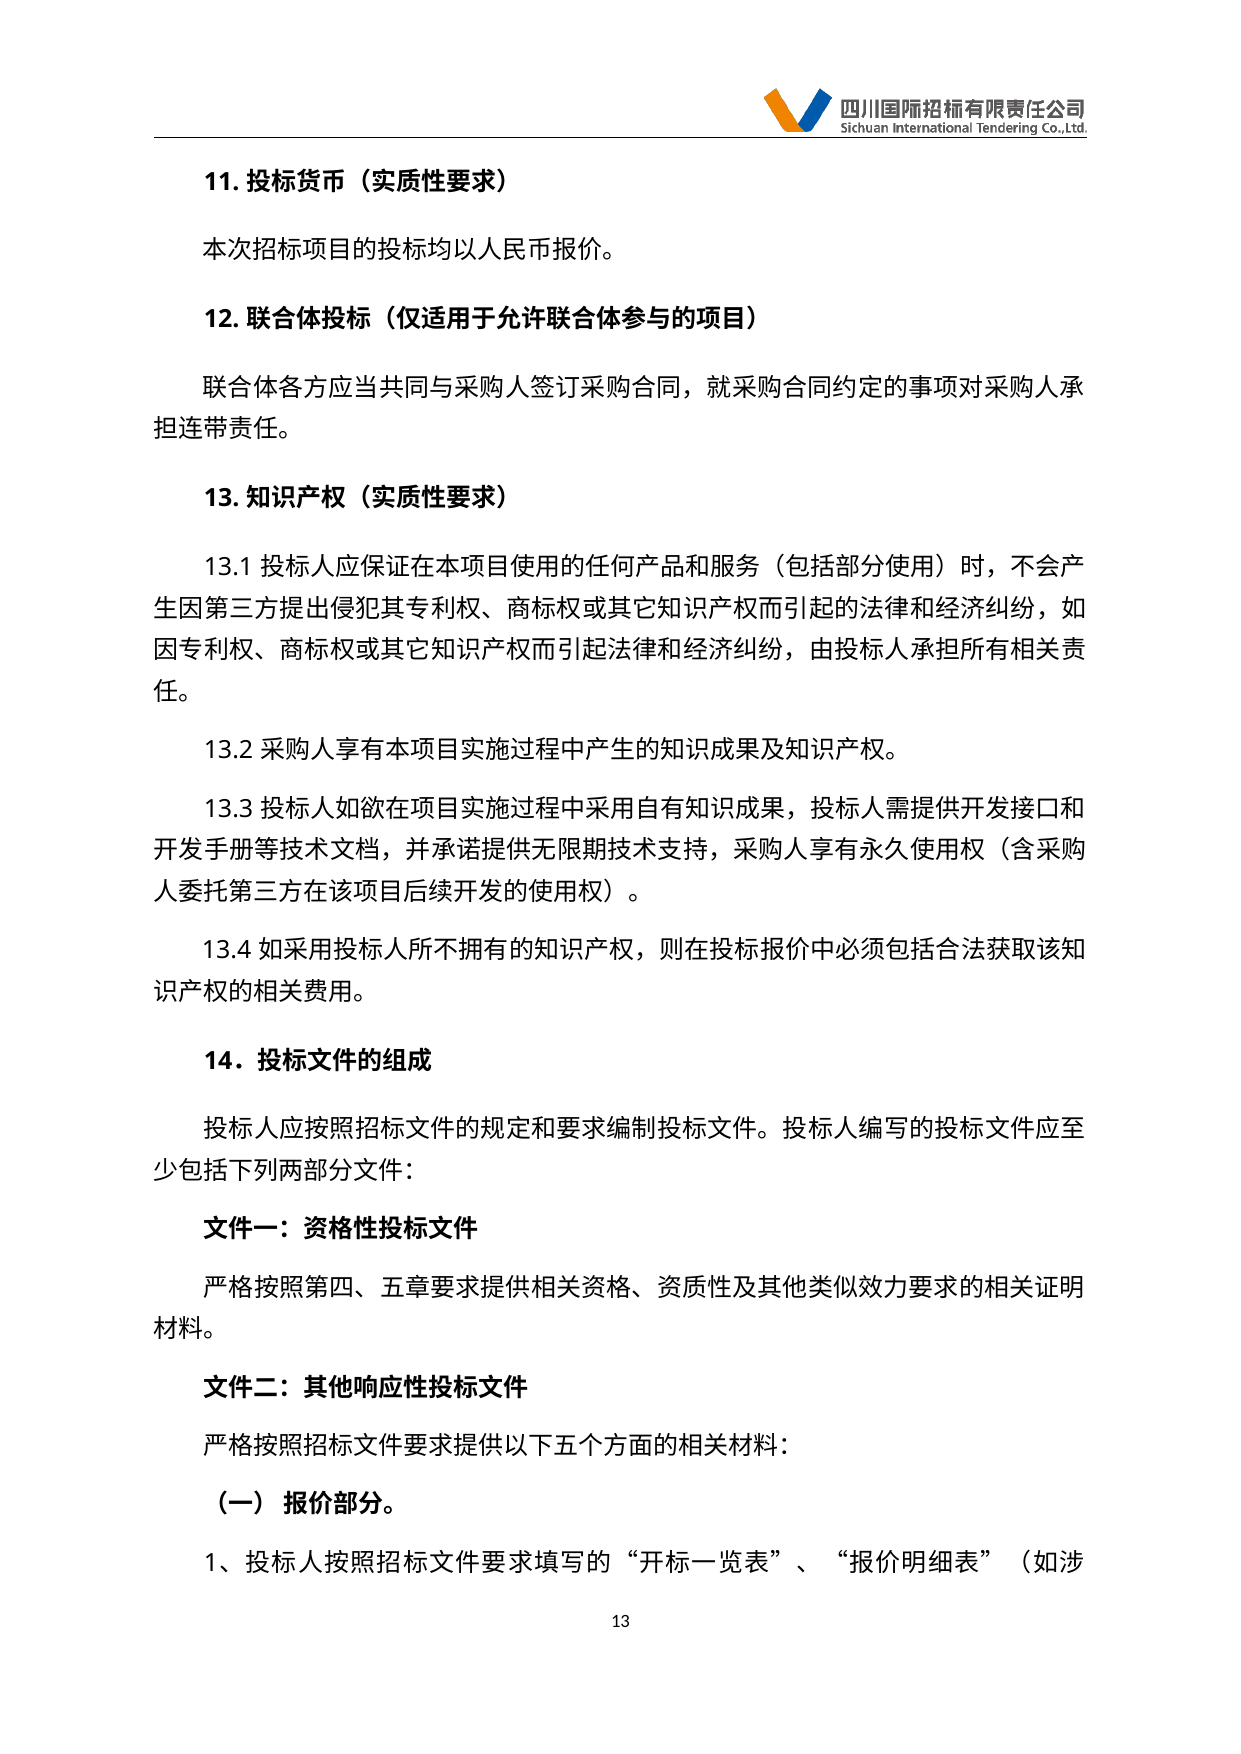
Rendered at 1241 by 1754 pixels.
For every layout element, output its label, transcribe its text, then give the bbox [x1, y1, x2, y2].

picture [763, 88, 1087, 135]
text 13.2 采购人享有本项目实施过程中产生的知识成果及知识产权。 [153, 725, 1087, 767]
text 13.4 如采用投标人所不拥有的知识产权，则在投标报价中必须包括合法获取该知识产权的相关费用。 [153, 925, 1087, 1009]
text 13.1 投标人应保证在本项目使用的任何产品和服务（包括部分使用）时，不会产生因第三方提出侵犯其专利权、商标权或其它知识产权而引起的法律和经济纠纷，如因专利权、商标权或其它知识产权而引起法律和经济纠纷，由投标人承担所有相关责任。 [153, 542, 1087, 709]
text 文件二：其他响应性投标文件 [153, 1363, 1087, 1404]
text 严格按照第四、五章要求提供相关资格、资质性及其他类似效力要求的相关证明材料。 [153, 1263, 1087, 1346]
subtitle 13. 知识产权（实质性要求） [153, 473, 1087, 515]
list 报价部分。 [204, 1479, 1087, 1521]
text 本次招标项目的投标均以人民币报价。 [153, 225, 1087, 267]
text 13.3 投标人如欲在项目实施过程中采用自有知识成果，投标人需提供开发接口和开发手册等技术文档，并承诺提供无限期技术支持，采购人享有永久使用权（含采购人委托第三方在该项目后续开发的使用权）。 [153, 784, 1087, 909]
subtitle 11. 投标货币（实质性要求） [153, 157, 1087, 198]
text 联合体各方应当共同与采购人签订采购合同，就采购合同约定的事项对采购人承担连带责任。 [153, 363, 1087, 446]
text 投标人应按照招标文件的规定和要求编制投标文件。投标人编写的投标文件应至少包括下列两部分文件： [153, 1104, 1087, 1188]
text 严格按照招标文件要求提供以下五个方面的相关材料： [153, 1421, 1087, 1463]
subtitle 12. 联合体投标（仅适用于允许联合体参与的项目） [153, 294, 1087, 336]
subtitle 14．投标文件的组成 [153, 1036, 1087, 1077]
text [153, 1538, 1087, 1579]
text 文件一：资格性投标文件 [153, 1204, 1087, 1246]
